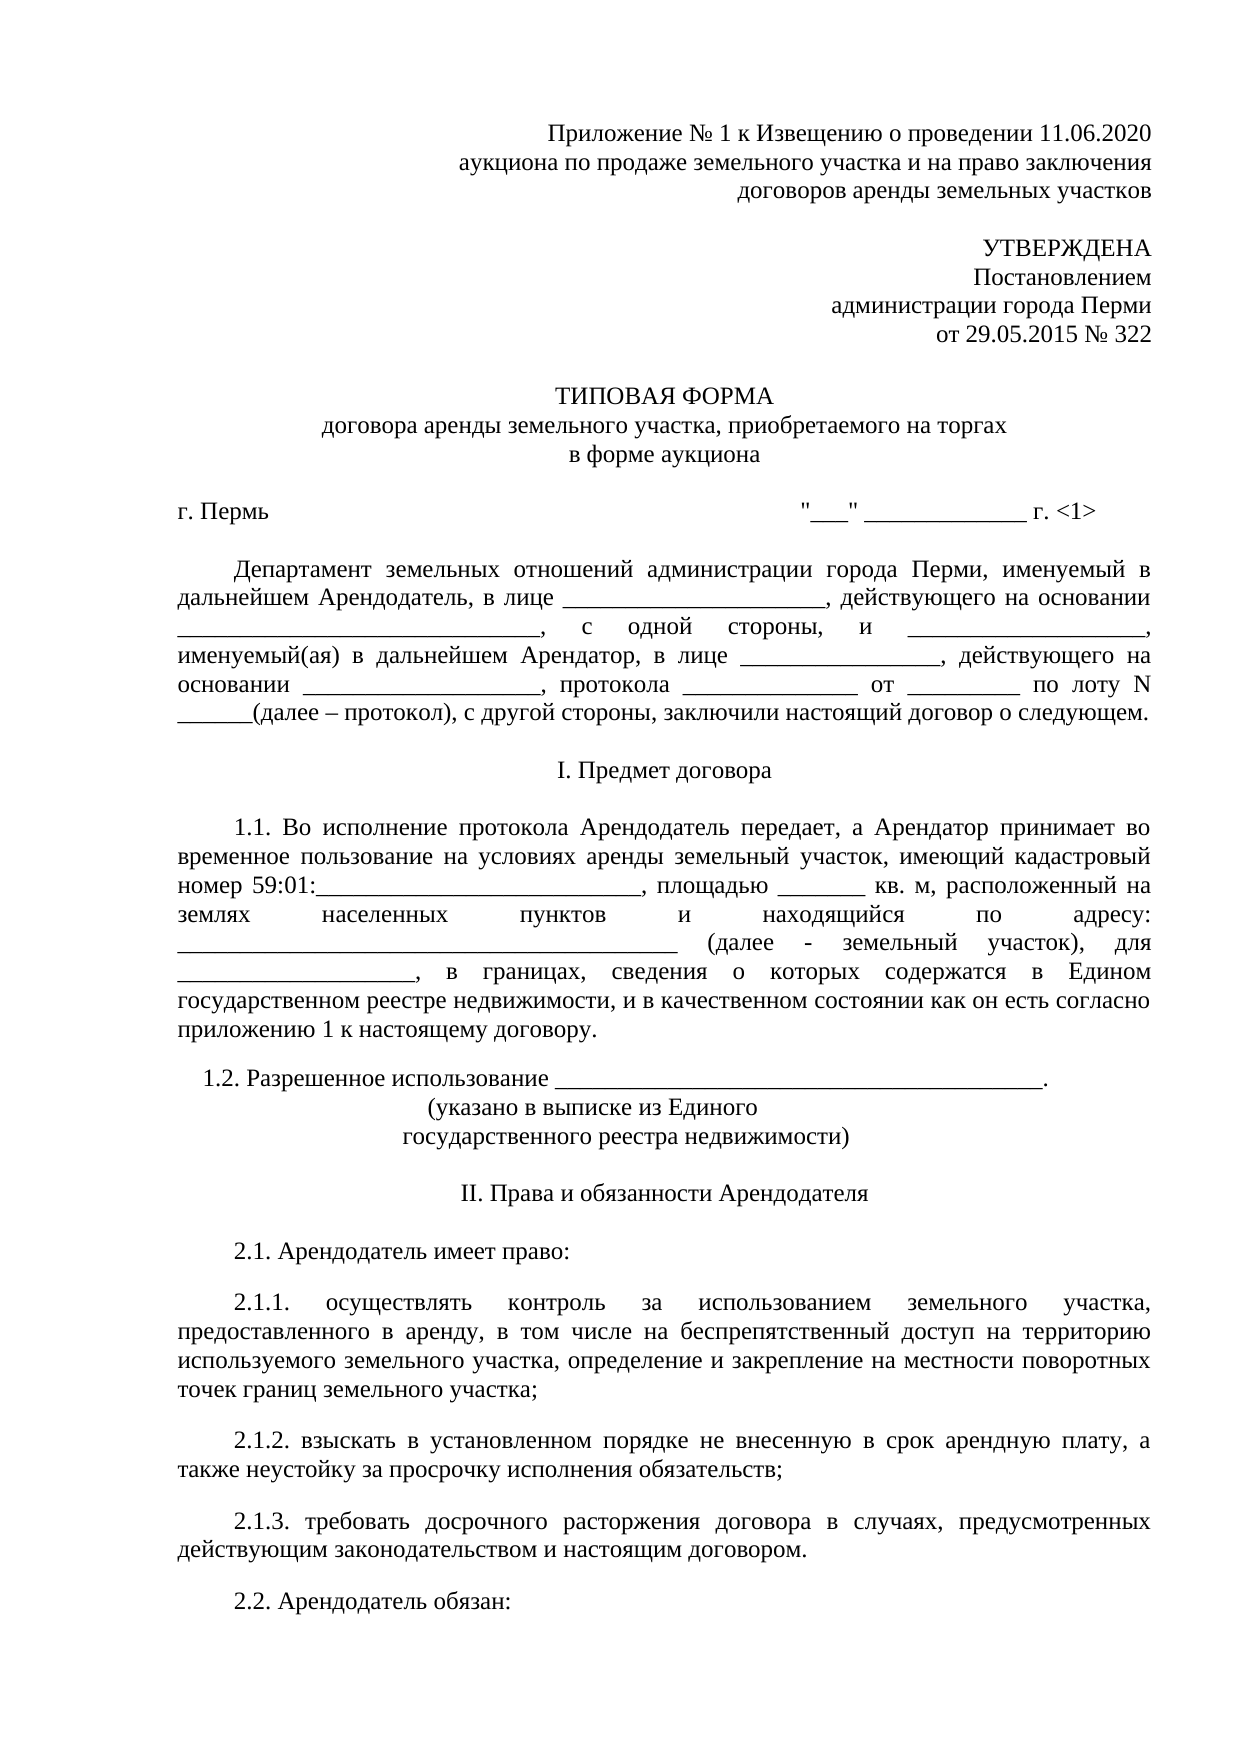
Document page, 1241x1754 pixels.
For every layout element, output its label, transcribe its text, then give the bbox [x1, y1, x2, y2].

text ТИПОВАЯ ФОРМА [177, 381, 1152, 410]
text II. Права и обязанности Арендодателя [177, 1178, 1152, 1207]
text аукциона по продаже земельного участка и на право заключения [177, 147, 1152, 176]
text договора аренды земельного участка, приобретаемого на торгах [177, 410, 1152, 439]
text администрации города Перми [177, 291, 1152, 319]
text Приложение № 1 к Извещению о проведении 11.06.2020 [177, 118, 1152, 147]
text Департамент земельных отношений администрации города Перми, именуемый в дальнейшем Арендодатель, в лице _____________________, действующего на основании _____________________________, с одной стороны, и ___________________, именуемый(ая) в дальнейшем Арендатор, в лице ________________, действующего на основании ___________________, протокола ______________ от _________ по лоту N ______(далее – протокол), с другой стороны, заключили настоящий договор о следующем. [177, 554, 1152, 726]
text 2.1.3. требовать досрочного расторжения договора в случаях, предусмотренных действующим законодательством и настоящим договором. [177, 1506, 1152, 1563]
text (указано в выписке из Единого [177, 1092, 1152, 1121]
text 2.1.2. взыскать в установленном порядке не внесенную в срок арендную плату, а также неустойку за просрочку исполнения обязательств; [177, 1425, 1152, 1483]
text 1.1. Во исполнение протокола Арендодатель передает, а Арендатор принимает во временное пользование на условиях аренды земельный участок, имеющий кадастровый номер 59:01:__________________________, площадью _______ кв. м, расположенный на землях населенных пунктов и находящийся по адресу: ________________________________________ (далее - земельный участок), для ___________________, в границах, сведения о которых содержатся в Едином государственном реестре недвижимости, и в качественном состоянии как он есть согласно приложению 1 к настоящему договору. [177, 812, 1152, 1042]
text договоров аренды земельных участков [177, 176, 1152, 204]
text 2.2. Арендодатель обязан: [177, 1586, 1152, 1615]
text 2.1. Арендодатель имеет право: [177, 1236, 1152, 1264]
text г. Пермь "___" _____________ г. <1> [177, 496, 1152, 525]
text 1.2. Разрешенное использование _______________________________________. [177, 1063, 1152, 1092]
text УТВЕРЖДЕНА [177, 233, 1152, 262]
text государственного реестра недвижимости) [177, 1121, 1152, 1149]
text в форме аукциона [177, 439, 1152, 467]
text 2.1.1. осуществлять контроль за использованием земельного участка, предоставленного в аренду, в том числе на беспрепятственный доступ на территорию используемого земельного участка, определение и закрепление на местности поворотных точек границ земельного участка; [177, 1287, 1152, 1402]
text от 29.05.2015 № 322 [177, 319, 1152, 348]
text Постановлением [177, 262, 1152, 291]
text I. Предмет договора [177, 755, 1152, 784]
